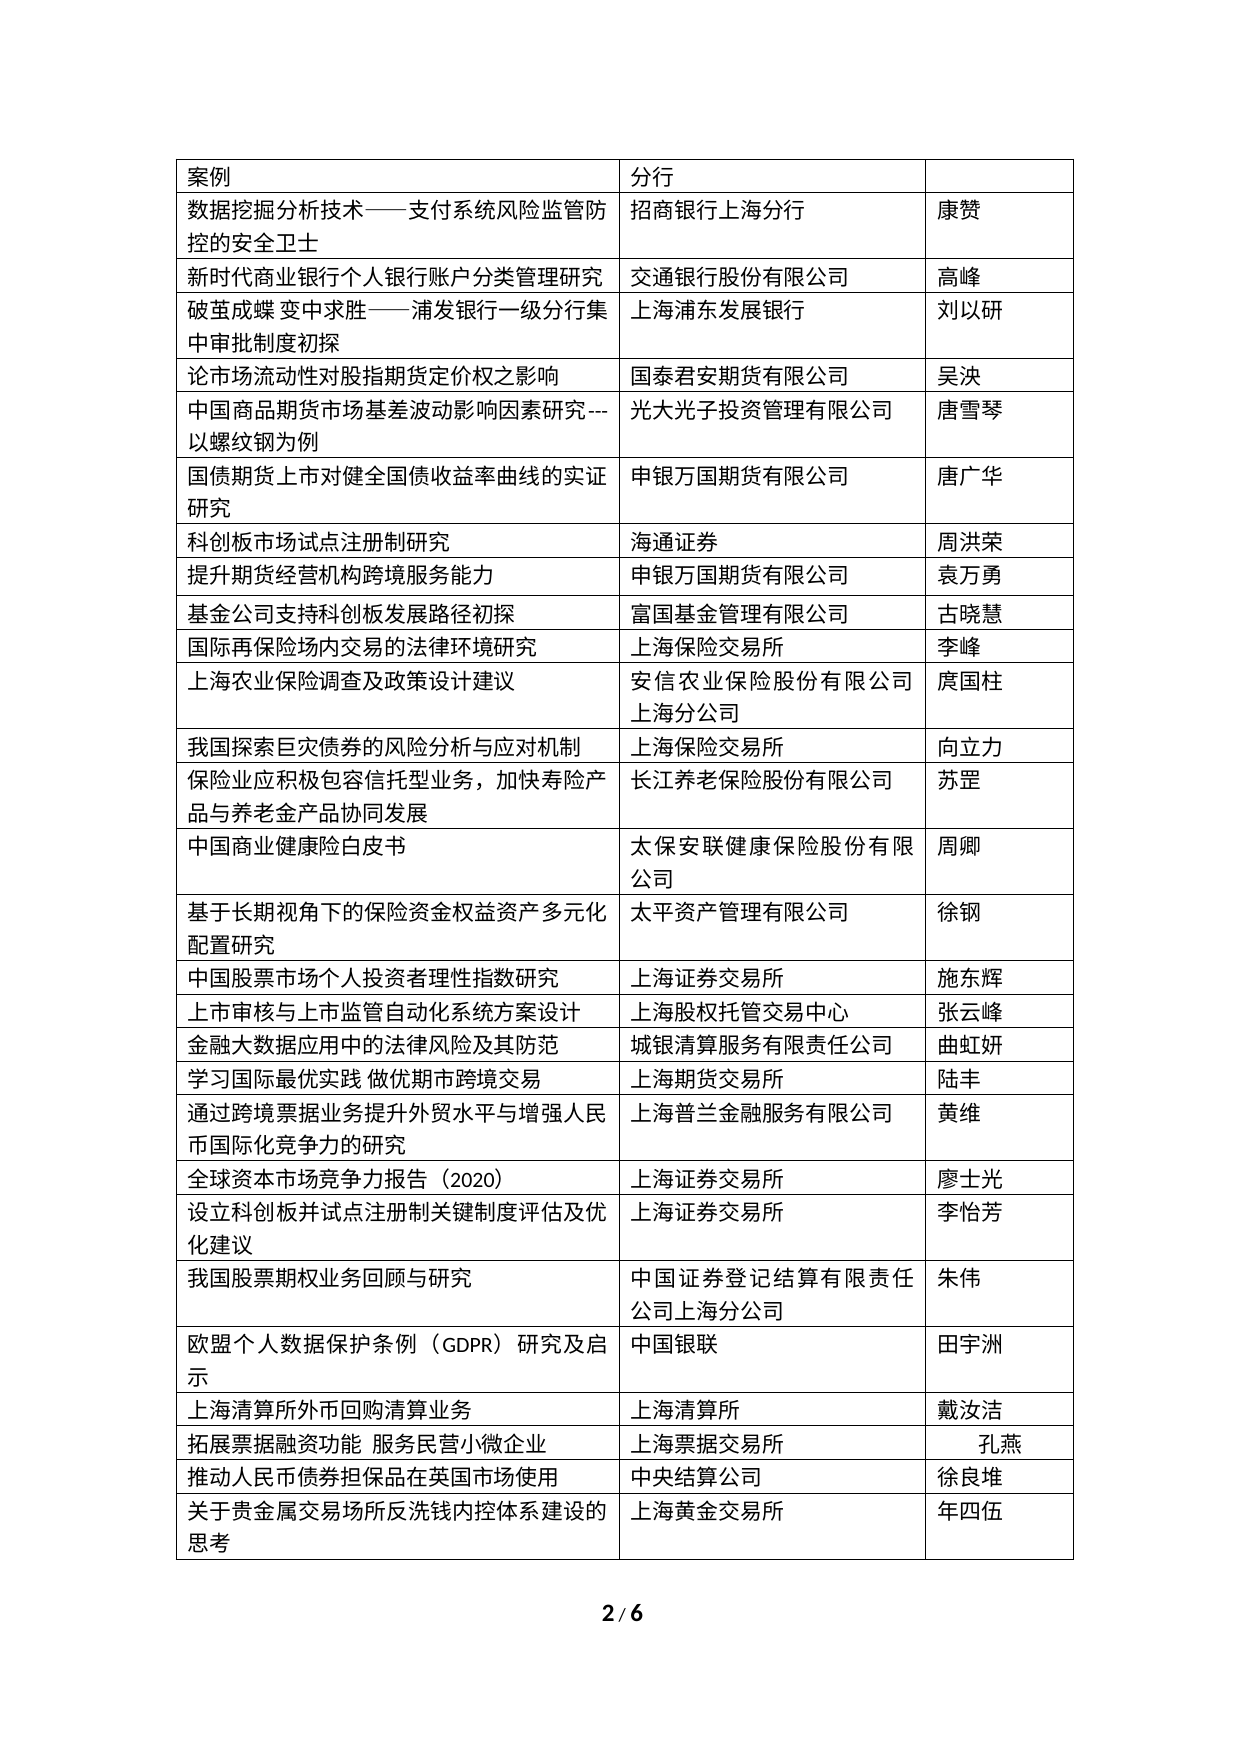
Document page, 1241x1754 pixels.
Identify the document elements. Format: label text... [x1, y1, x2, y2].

table_cell 设立科创板并试点注册制关键制度评估及优化建议 [177, 1195, 619, 1260]
table_cell 光大光子投资管理有限公司 [620, 392, 925, 457]
table_cell 上海证券交易所 [620, 1195, 925, 1260]
table_cell 欧盟个人数据保护条例（GDPR）研究及启示 [177, 1327, 619, 1392]
table_cell 数据挖掘分析技术——支付系统风险监管防控的安全卫士 [177, 193, 619, 258]
table_cell 李峰 [926, 630, 1073, 662]
table_cell 古晓慧 [926, 596, 1073, 629]
table_cell 提升期货经营机构跨境服务能力 [177, 558, 619, 595]
table_cell 高峰 [926, 259, 1073, 292]
table_cell 长江养老保险股份有限公司 [620, 763, 925, 828]
table_cell 推动人民币债券担保品在英国市场使用 [177, 1460, 619, 1492]
table_cell 中央结算公司 [620, 1460, 925, 1492]
table_cell 曲虹妍 [926, 1028, 1073, 1061]
table_cell 中国银联 [620, 1327, 925, 1392]
table_cell 富国基金管理有限公司 [620, 596, 925, 629]
table_cell 我国探索巨灾债券的风险分析与应对机制 [177, 729, 619, 762]
table_cell 徐良堆 [926, 1460, 1073, 1492]
table_cell 田宇洲 [926, 1327, 1073, 1392]
table_cell 唐广华 [926, 458, 1073, 523]
table_cell 黄维 [926, 1095, 1073, 1160]
table_cell 拓展票据融资功能 服务民营小微企业 [177, 1426, 619, 1459]
table_cell 中国商业健康险白皮书 [177, 829, 619, 894]
table_cell 中国证券登记结算有限责任公司上海分公司 [620, 1261, 925, 1326]
table_cell 上海普兰金融服务有限公司 [620, 1095, 925, 1160]
table_cell 周卿 [926, 829, 1073, 894]
table_cell 孙黎斌 [926, 160, 1073, 192]
table_cell 学习国际最优实践 做优期市跨境交易 [177, 1062, 619, 1094]
table_cell 唐雪琴 [926, 392, 1073, 457]
table_cell 上海浦东发展银行 [620, 293, 925, 358]
table_cell 海通证券 [620, 524, 925, 557]
table_cell 上海保险交易所 [620, 630, 925, 662]
table_cell 兴业银行股份有限公司上海分行 [620, 160, 925, 192]
table_cell 上海清算所 [620, 1393, 925, 1425]
table_cell 廖士光 [926, 1161, 1073, 1194]
table_cell 上海黄金交易所 [620, 1494, 925, 1558]
table_cell 上海清算所外币回购清算业务 [177, 1393, 619, 1425]
table_cell 申银万国期货有限公司 [620, 558, 925, 595]
table_cell 戴汝洁 [926, 1393, 1073, 1425]
table_cell 康赞 [926, 193, 1073, 258]
table_cell 上海农业保险调查及政策设计建议 [177, 663, 619, 728]
table_cell 申银万国期货有限公司 [620, 458, 925, 523]
table_cell 交通银行股份有限公司 [620, 259, 925, 292]
table_cell 上海股权托管交易中心 [620, 995, 925, 1027]
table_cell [177, 160, 619, 192]
table_cell 国际再保险场内交易的法律环境研究 [177, 630, 619, 662]
table_cell 年四伍 [926, 1494, 1073, 1558]
table_cell 城银清算服务有限责任公司 [620, 1028, 925, 1061]
table_cell 袁万勇 [926, 558, 1073, 595]
table_cell 全球资本市场竞争力报告（2020） [177, 1161, 619, 1194]
table_cell 上海期货交易所 [620, 1062, 925, 1094]
table_cell 中国商品期货市场基差波动影响因素研究---以螺纹钢为例 [177, 392, 619, 457]
table_cell 通过跨境票据业务提升外贸水平与增强人民币国际化竞争力的研究 [177, 1095, 619, 1160]
table_cell 中国股票市场个人投资者理性指数研究 [177, 961, 619, 993]
table_cell 破茧成蝶 变中求胜——浦发银行一级分行集中审批制度初探 [177, 293, 619, 358]
table_cell 国泰君安期货有限公司 [620, 359, 925, 391]
table_cell 陆丰 [926, 1062, 1073, 1094]
table_cell 朱伟 [926, 1261, 1073, 1326]
table_cell 上海保险交易所 [620, 729, 925, 762]
table_cell 刘以研 [926, 293, 1073, 358]
table_cell 我国股票期权业务回顾与研究 [177, 1261, 619, 1326]
table_cell 张云峰 [926, 995, 1073, 1027]
table_cell 基于长期视角下的保险资金权益资产多元化配置研究 [177, 895, 619, 960]
table_cell 李怡芳 [926, 1195, 1073, 1260]
table_cell 基金公司支持科创板发展路径初探 [177, 596, 619, 629]
table_cell 关于贵金属交易场所反洗钱内控体系建设的思考 [177, 1494, 619, 1558]
table_cell 招商银行上海分行 [620, 193, 925, 258]
table_cell 保险业应积极包容信托型业务，加快寿险产品与养老金产品协同发展 [177, 763, 619, 828]
table_cell 上市审核与上市监管自动化系统方案设计 [177, 995, 619, 1027]
table_cell 上海证券交易所 [620, 961, 925, 993]
table_cell 论市场流动性对股指期货定价权之影响 [177, 359, 619, 391]
table_cell 科创板市场试点注册制研究 [177, 524, 619, 557]
table_cell 吴泱 [926, 359, 1073, 391]
table_cell 太保安联健康保险股份有限公司 [620, 829, 925, 894]
table_cell 国债期货上市对健全国债收益率曲线的实证研究 [177, 458, 619, 523]
table_cell 孔燕 [926, 1426, 1073, 1459]
table_cell 新时代商业银行个人银行账户分类管理研究 [177, 259, 619, 292]
table_cell 苏罡 [926, 763, 1073, 828]
table_cell 金融大数据应用中的法律风险及其防范 [177, 1028, 619, 1061]
table_cell 向立力 [926, 729, 1073, 762]
table_cell 徐钢 [926, 895, 1073, 960]
table_cell 施东辉 [926, 961, 1073, 993]
table_cell 太平资产管理有限公司 [620, 895, 925, 960]
table_cell 上海证券交易所 [620, 1161, 925, 1194]
table_cell 周洪荣 [926, 524, 1073, 557]
table_cell 上海票据交易所 [620, 1426, 925, 1459]
table_cell 安信农业保险股份有限公司上海分公司 [620, 663, 925, 728]
table_cell 庹国柱 [926, 663, 1073, 728]
